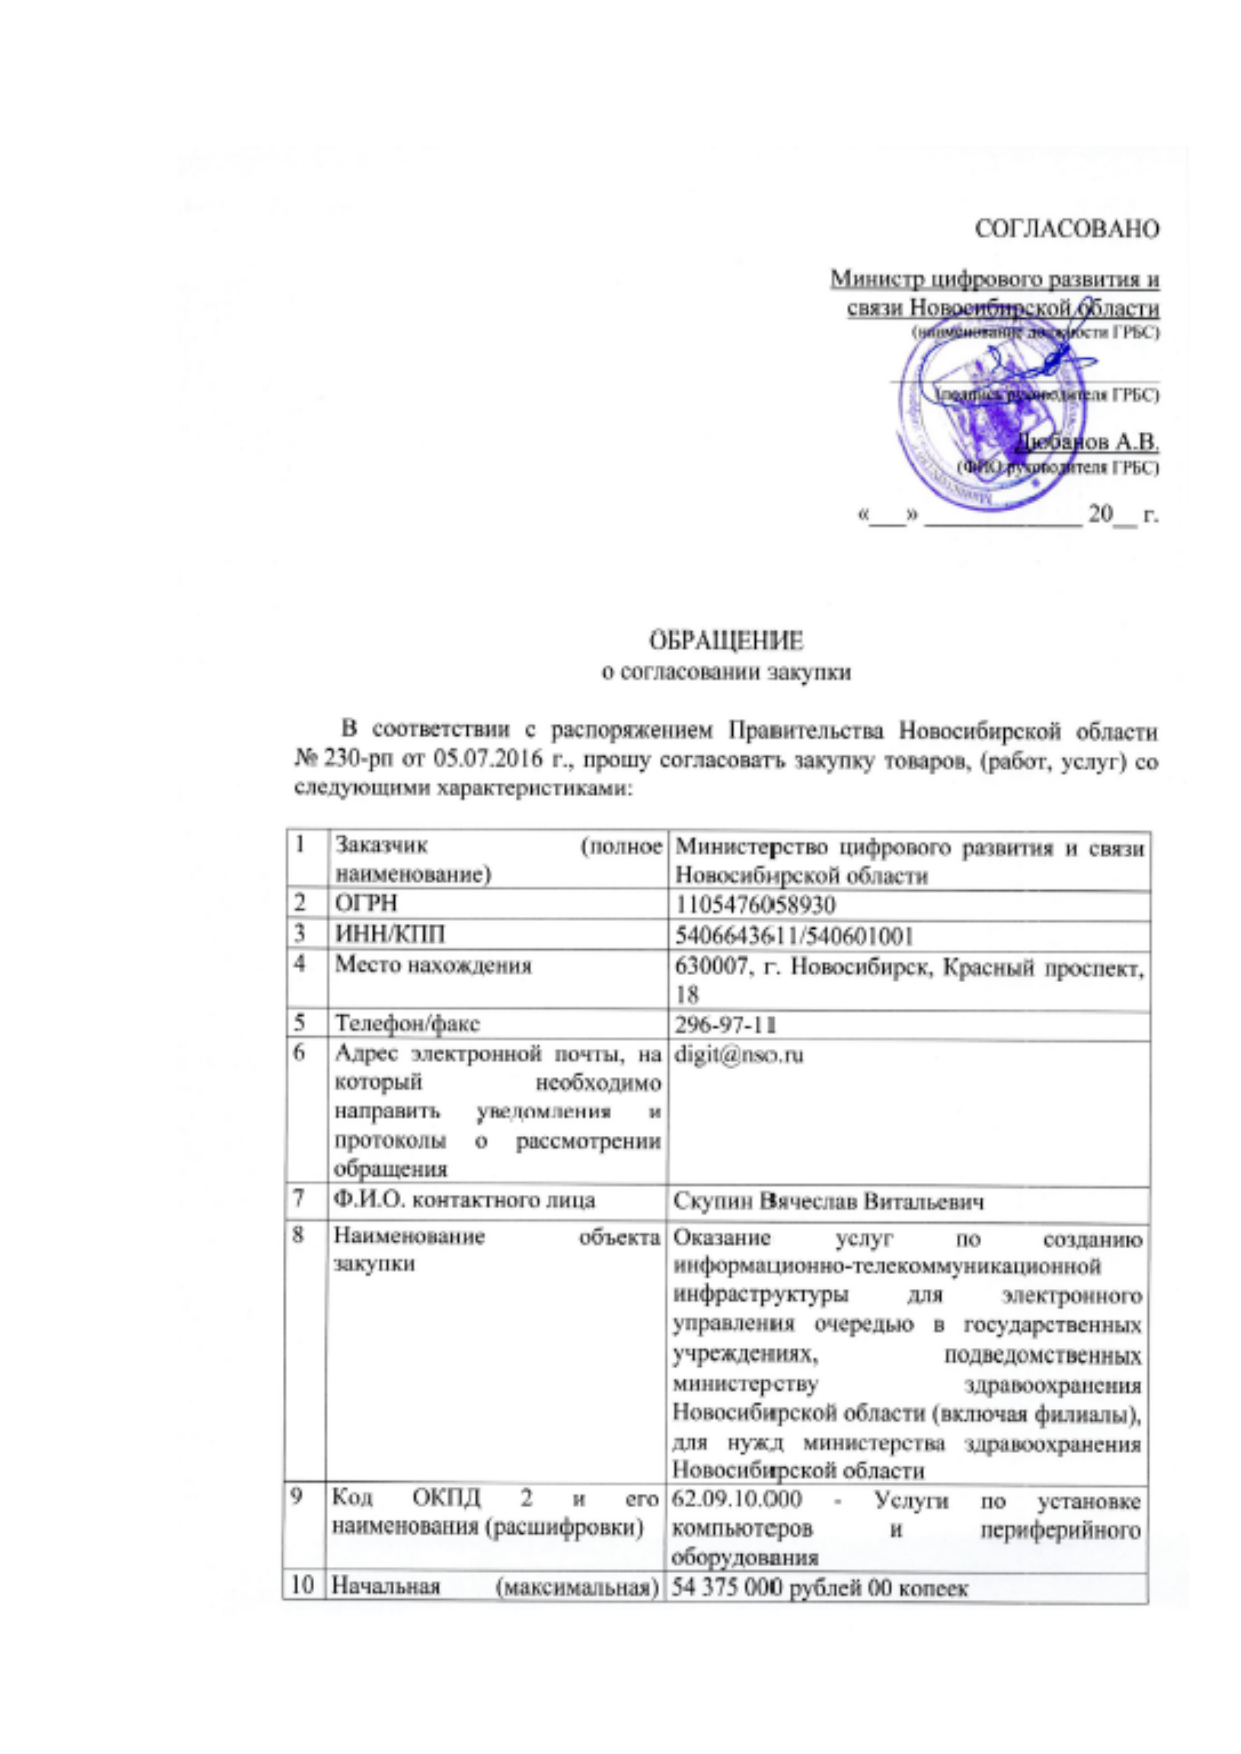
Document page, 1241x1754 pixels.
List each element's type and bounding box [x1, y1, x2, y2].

picture [177, 146, 1190, 1634]
